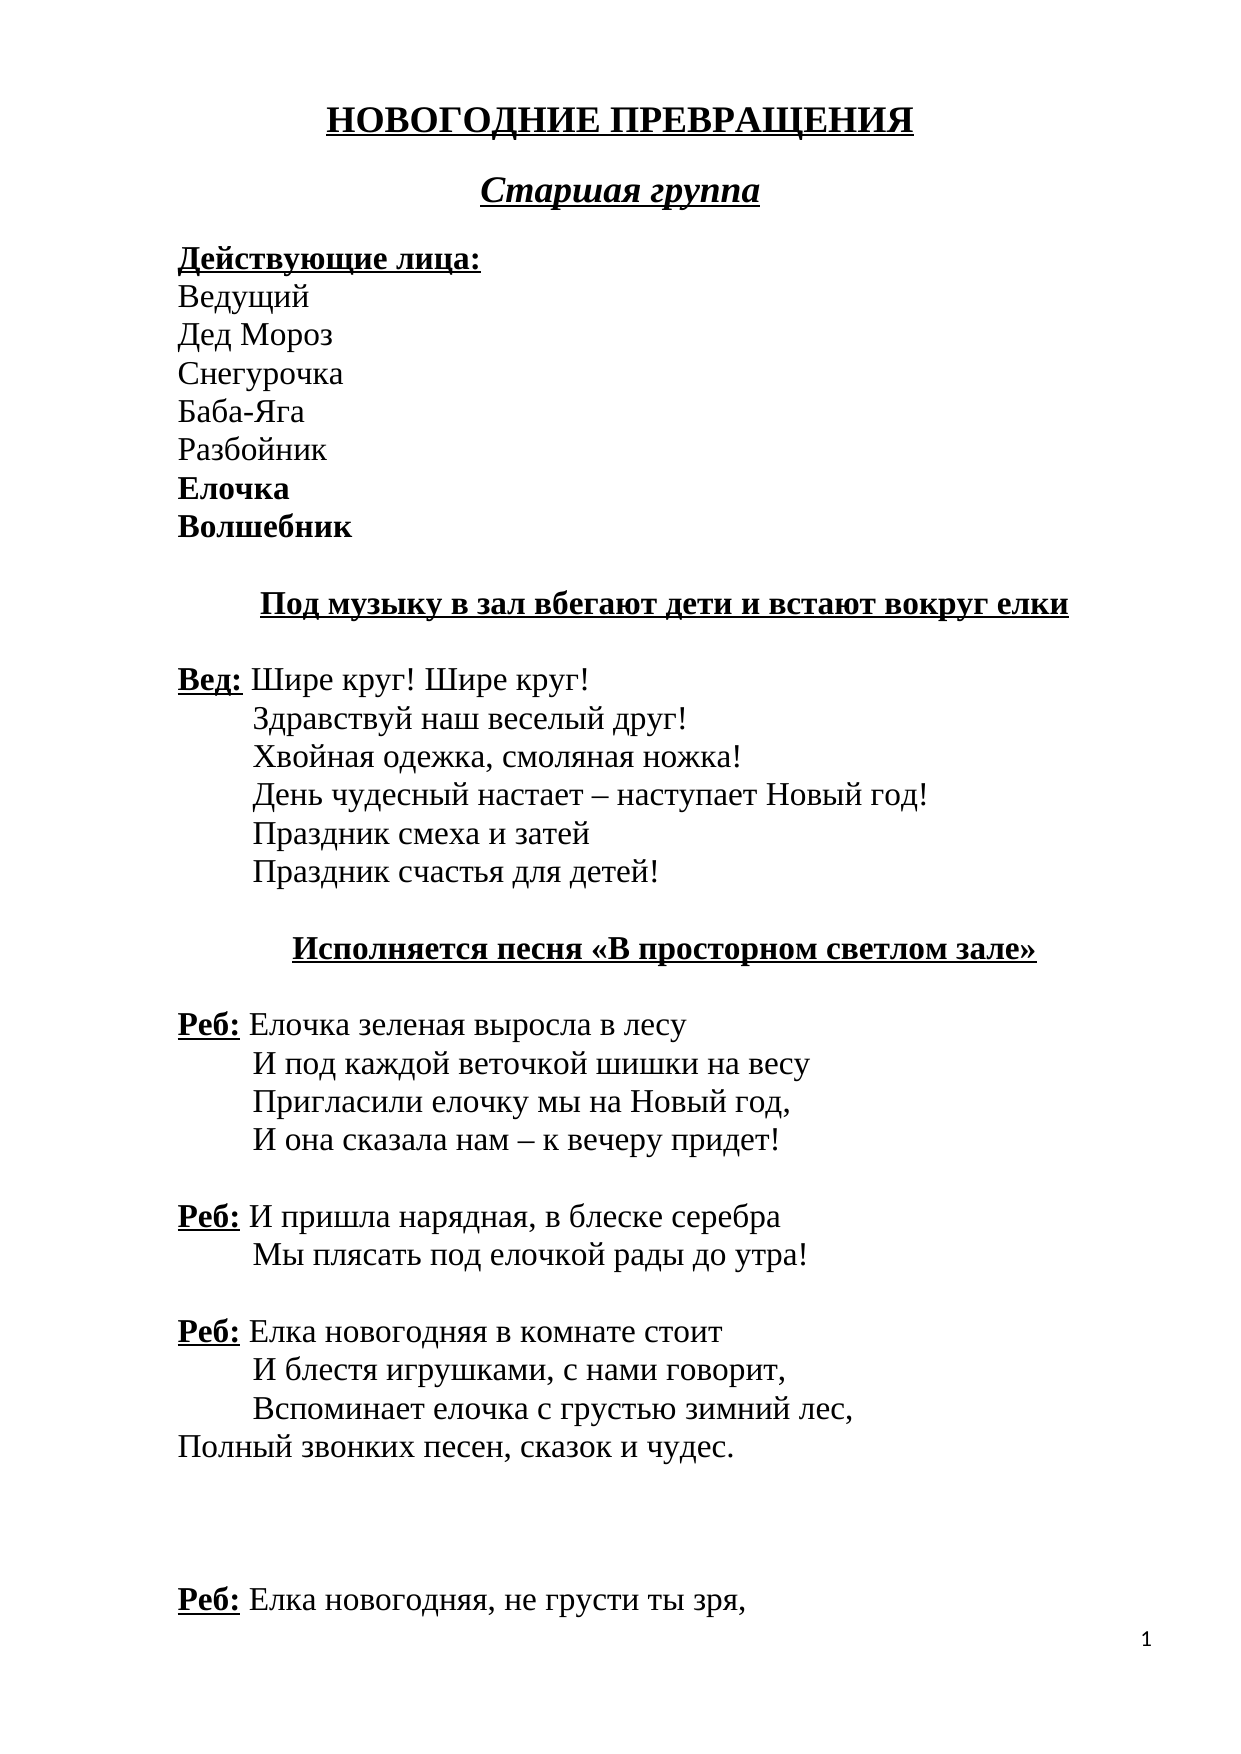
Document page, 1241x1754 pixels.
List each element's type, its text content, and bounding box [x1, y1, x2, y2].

text Разбойник [177, 429, 1152, 468]
text Здравствуй наш веселый друг! [177, 698, 1152, 736]
text Дед Мороз [177, 314, 1152, 353]
text Баба-Яга [177, 391, 1152, 429]
text НОВОГОДНИЕ ПРЕВРАЩЕНИЯ [88, 97, 1152, 140]
text Старшая группа [88, 167, 1152, 211]
text Хвойная одежка, смоляная ножка! [177, 736, 1152, 774]
text Снегурочка [177, 353, 1152, 391]
text И она сказала нам – к вечеру придет! [177, 1119, 1152, 1158]
text Вспоминает елочка с грустью зимний лес, [177, 1388, 1152, 1426]
text Полный звонких песен, сказок и чудес. [177, 1426, 1152, 1464]
text Праздник смеха и затей [177, 813, 1152, 851]
text Исполняется песня «В просторном светлом зале» [177, 928, 1152, 966]
text И блестя игрушками, с нами говорит, [177, 1349, 1152, 1388]
text Пригласили елочку мы на Новый год, [177, 1081, 1152, 1119]
text Под музыку в зал вбегают дети и встают вокруг елки [177, 583, 1152, 621]
text Реб: Елка новогодняя, не грусти ты зря, [177, 1579, 1152, 1618]
text Вед: Шире круг! Шире круг! [177, 659, 1152, 698]
text Праздник счастья для детей! [177, 851, 1152, 889]
text День чудесный настает – наступает Новый год! [177, 774, 1152, 813]
text Волшебник [177, 506, 1152, 544]
text Реб: И пришла нарядная, в блеске серебра [177, 1196, 1152, 1234]
text Елочка [177, 468, 1152, 506]
text Реб: Елочка зеленая выросла в лесу [177, 1004, 1152, 1043]
text И под каждой веточкой шишки на весу [177, 1043, 1152, 1081]
text Мы плясать под елочкой рады до утра! [177, 1234, 1152, 1273]
text Действующие лица: [177, 238, 1152, 276]
text Реб: Елка новогодняя в комнате стоит [177, 1311, 1152, 1349]
text Ведущий [177, 276, 1152, 314]
